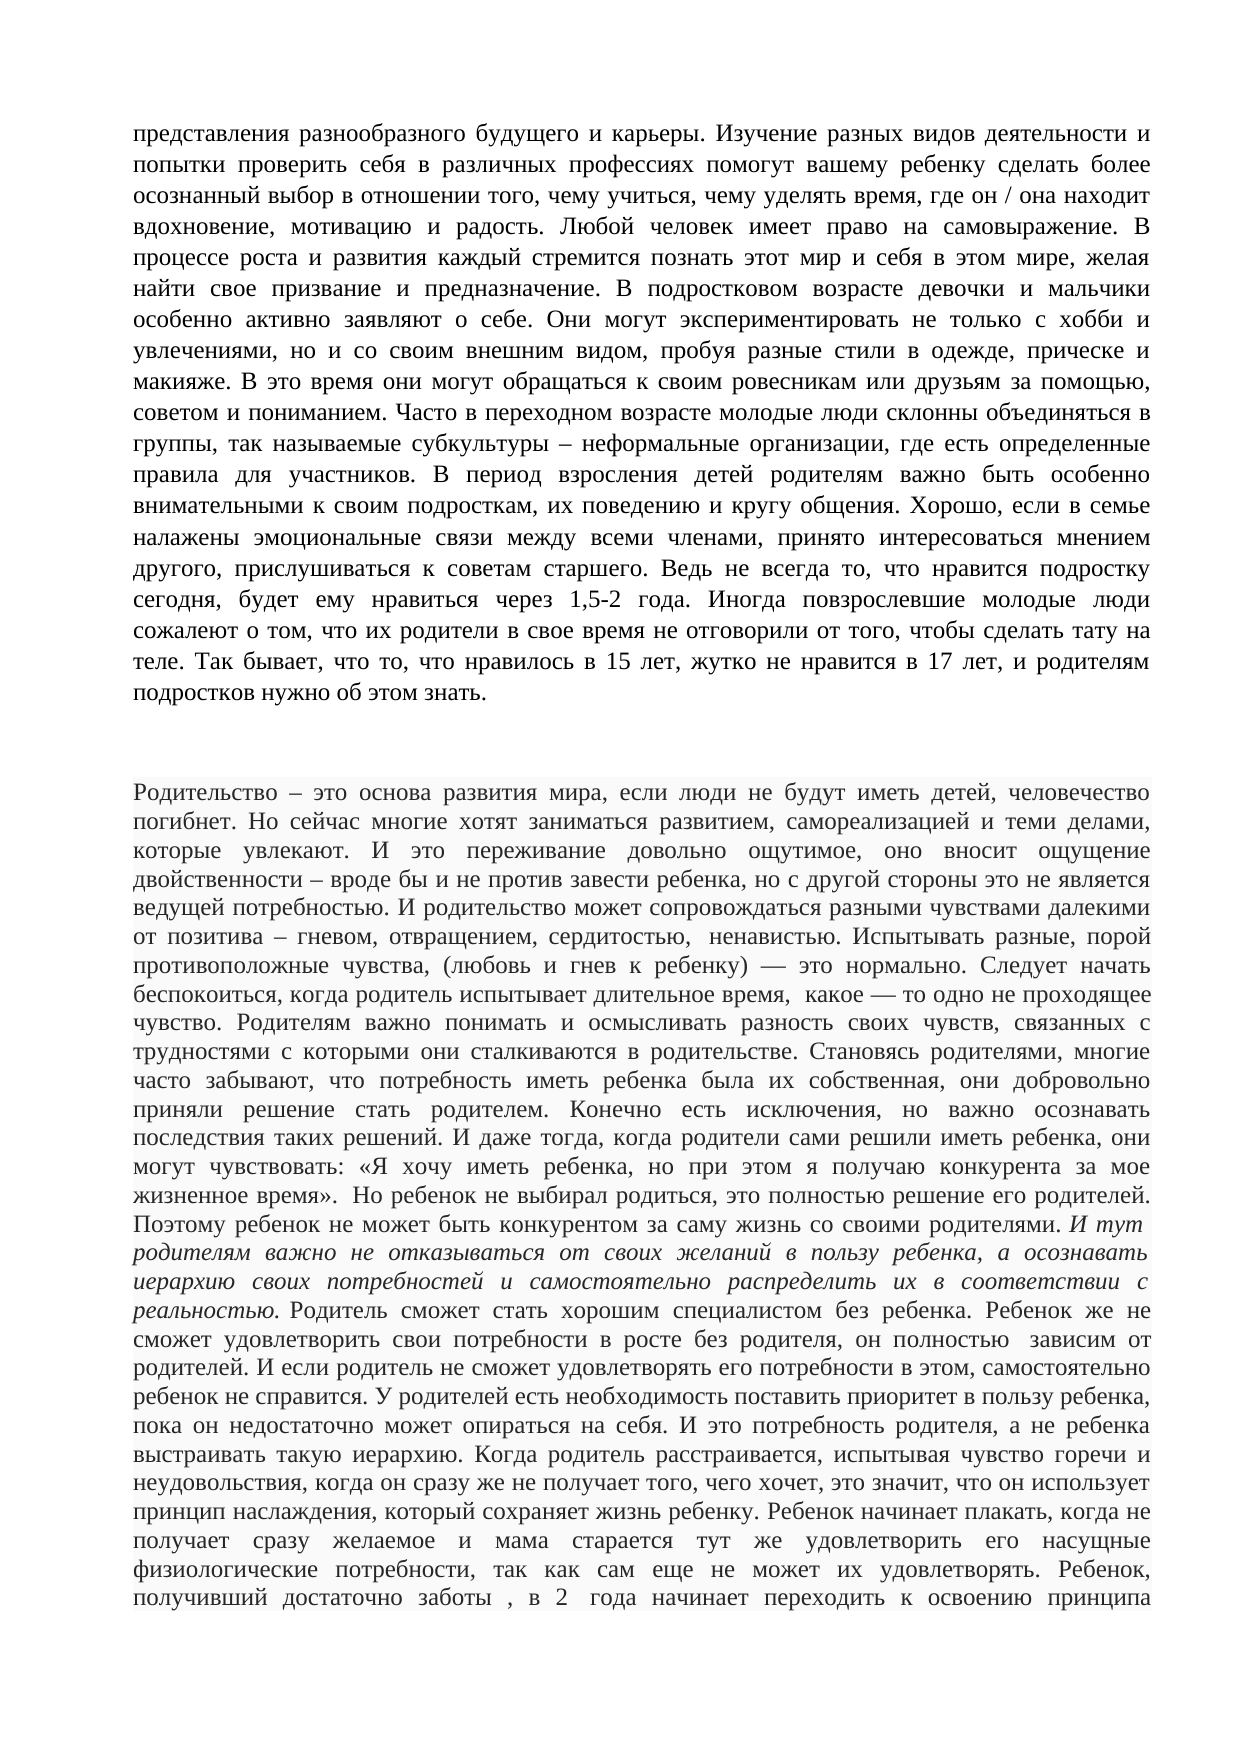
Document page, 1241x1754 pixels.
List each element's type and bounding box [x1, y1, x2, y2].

text [133, 777, 1152, 1611]
text [133, 118, 1152, 706]
